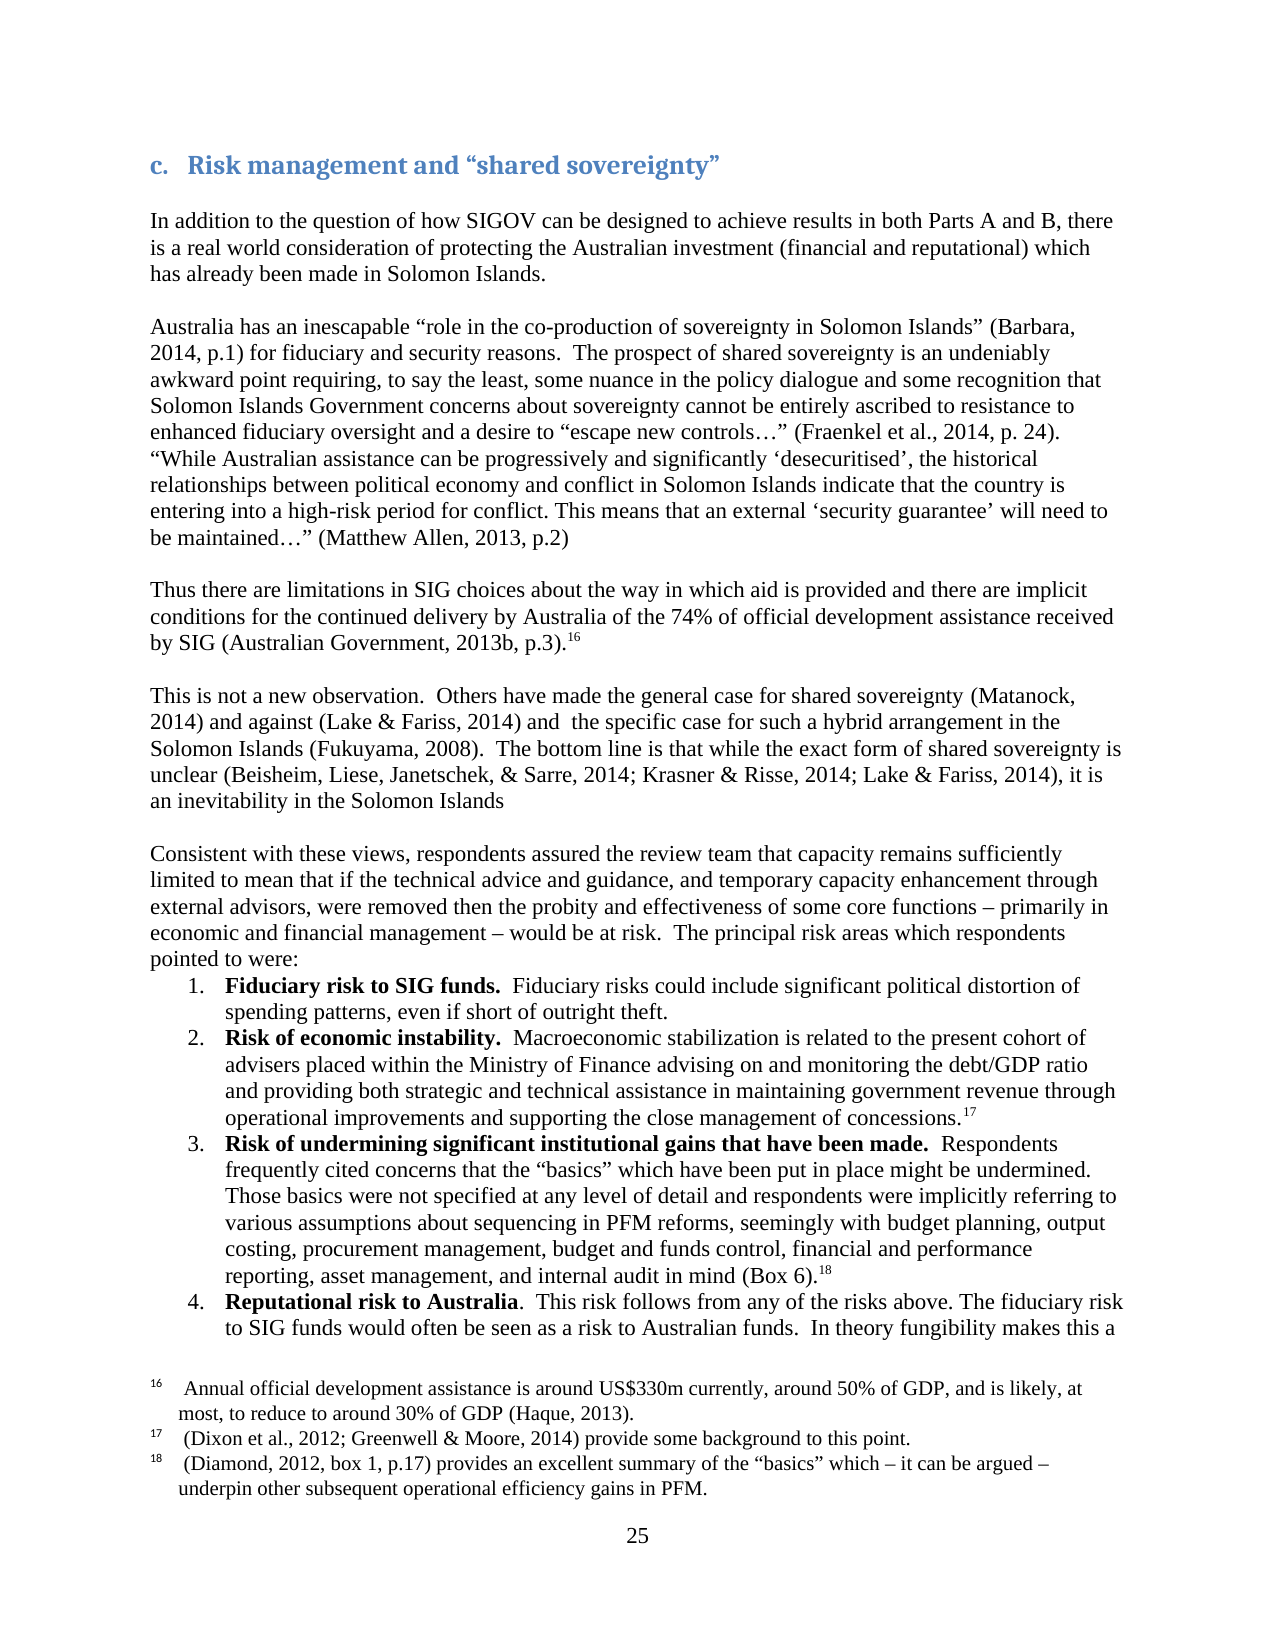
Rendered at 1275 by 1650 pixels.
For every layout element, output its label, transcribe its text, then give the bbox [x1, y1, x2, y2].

list Risk of undermining significant institutional gains that have been made. Respondents frequently cited concerns that the “basics” which have been put in place might be undermined. Those basics were not specified at any level of detail and respondents were implicitly referring to various assumptions about sequencing in PFM reforms, seemingly with budget planning, output costing, procurement management, budget and funds control, financial and performance reporting, asset management, and internal audit in mind (Box 6). [187, 1130, 1125, 1288]
text In addition to the question of how SIGOV can be designed to achieve results in both Parts A and B, there is a real world consideration of protecting the Australian investment (financial and reputational) which has already been made in Solomon Islands. [150, 207, 1125, 287]
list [187, 1288, 1125, 1341]
text Australia has an inescapable “role in the co-production of sovereignty in Solomon Islands” (Barbara, 2014, p.1) for fiduciary and security reasons. The prospect of shared sovereignty is an undeniably awkward point requiring, to say the least, some nuance in the policy dialogue and some recognition that Solomon Islands Government concerns about sovereignty cannot be entirely ascribed to resistance to enhanced fiduciary oversight and a desire to “escape new controls…” (Fraenkel et al., 2014, p. 24). “While Australian assistance can be progressively and significantly ‘desecuritised’, the historical relationships between political economy and conflict in Solomon Islands indicate that the country is entering into a high-risk period for conflict. This means that an external ‘security guarantee’ will need to be maintained…” (Matthew Allen, 2013, p.2) [150, 313, 1125, 550]
list Fiduciary risk to SIG funds. Fiduciary risks could include significant political distortion of spending patterns, even if short of outright theft. [187, 972, 1125, 1024]
list This is not a new observation. Others have made the general case for shared sovereignty (Matanock, 2014) and against (Lake & Fariss, 2014) and the specific case for such a hybrid arrangement in the Solomon Islands (Fukuyama, 2008). The bottom line is that while the exact form of shared sovereignty is unclear (Beisheim, Liese, Janetschek, & Sarre, 2014; Krasner & Risse, 2014; Lake & Fariss, 2014), it is an inevitability in the Solomon Islands [150, 682, 1125, 814]
list Risk of economic instability. Macroeconomic stabilization is related to the present cohort of advisers placed within the Ministry of Finance advising on and monitoring the debt/GDP ratio and providing both strategic and technical assistance in maintaining government revenue through operational improvements and supporting the close management of concessions. [187, 1024, 1125, 1130]
text Consistent with these views, respondents assured the review team that capacity remains sufficiently limited to mean that if the technical advice and guidance, and temporary capacity enhancement through external advisors, were removed then the probity and effectiveness of some core functions – primarily in economic and financial management – would be at risk. The principal risk areas which respondents pointed to were: [150, 840, 1125, 972]
text Thus there are limitations in SIG choices about the way in which aid is provided and there are implicit conditions for the continued delivery by Australia of the 74% of official development assistance received by SIG (Australian Government, 2013b, p.3). [150, 576, 1125, 656]
subtitle Risk management and “shared sovereignty” [150, 150, 1125, 181]
